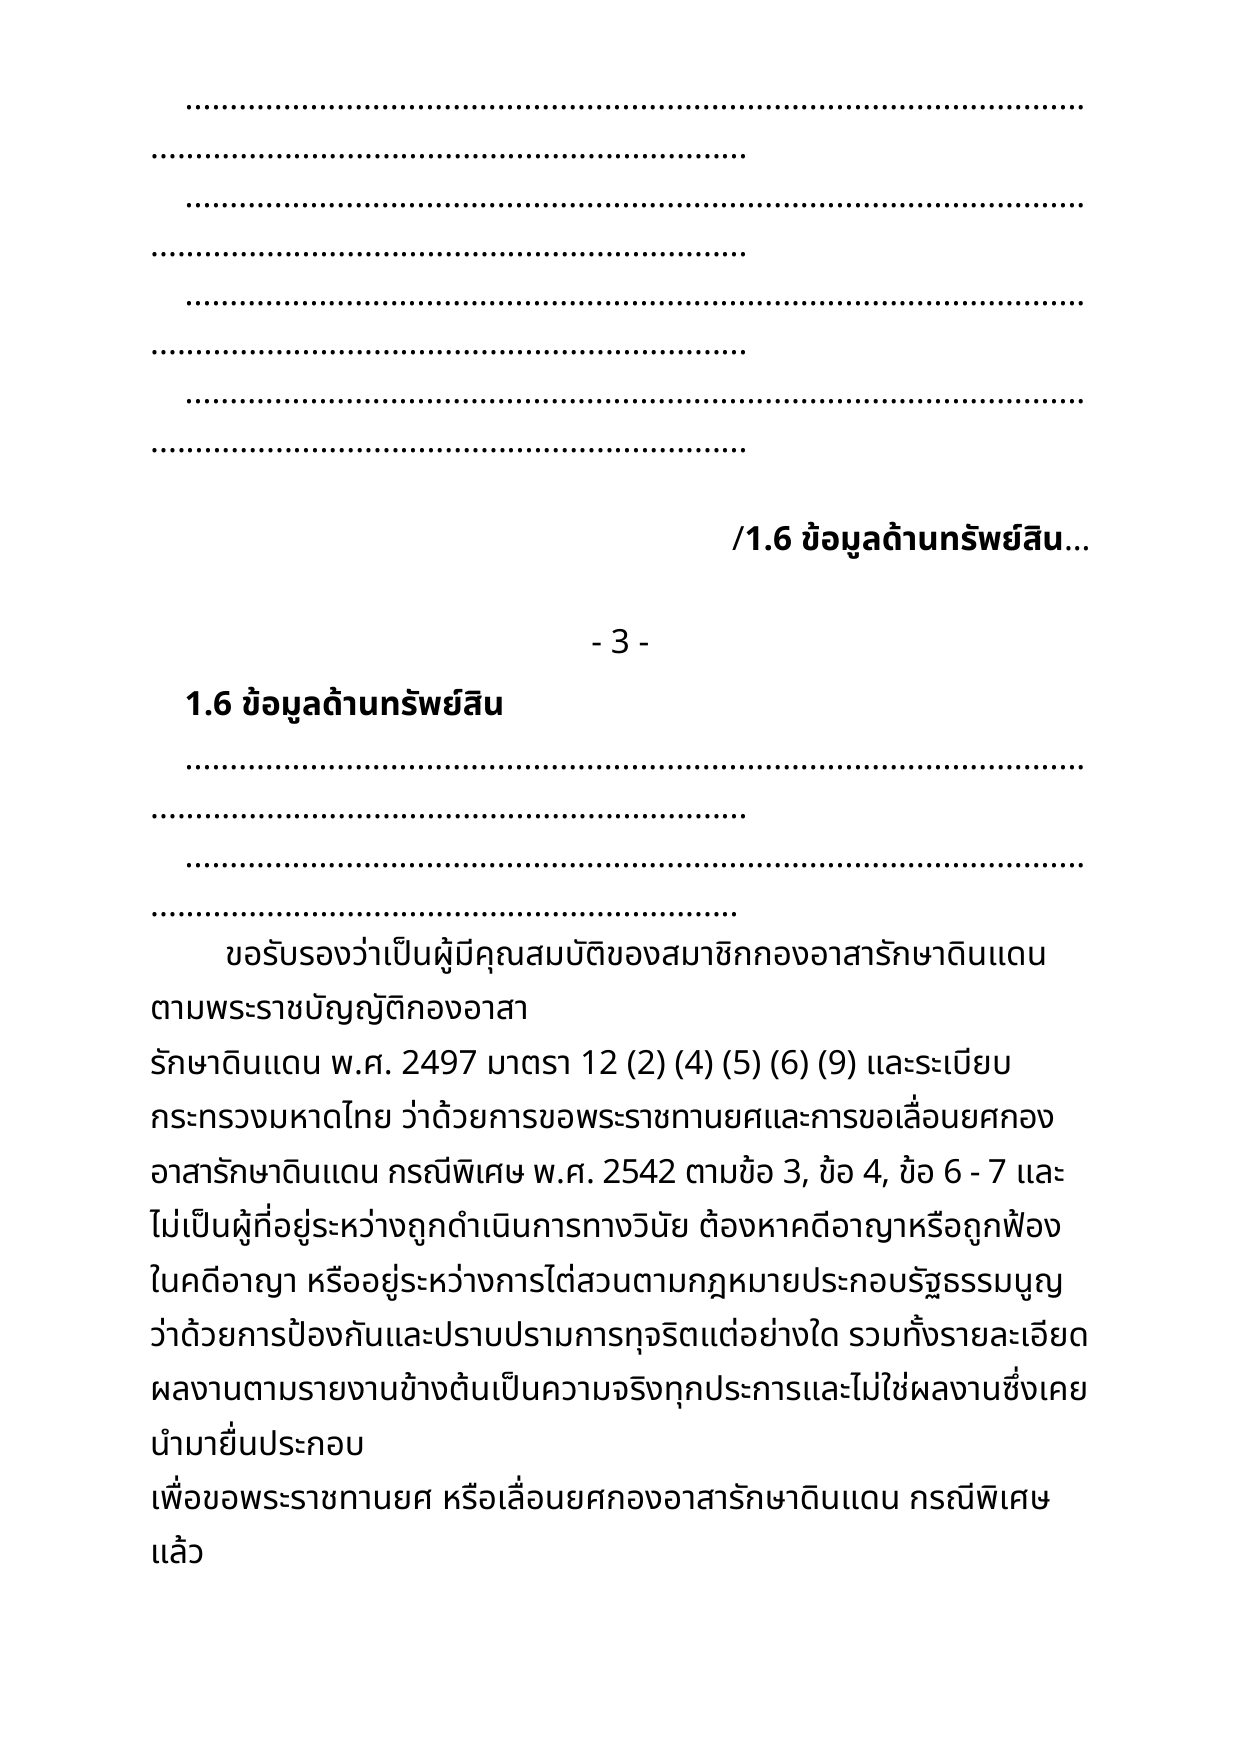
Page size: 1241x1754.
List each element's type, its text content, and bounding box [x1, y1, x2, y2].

text - 3 - [150, 618, 1090, 663]
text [150, 74, 1090, 168]
text ขอรับรองว่าเป็นผู้มีคุณสมบัติของสมาชิกกองอาสารักษาดินแดน ตามพระราชบัญญัติกองอาสา รักษาดินแดน พ.ศ. 2497 มาตรา 12 (2) (4) (5) (6) (9) และระเบียบกระทรวงมหาดไทย ว่าด้วยการขอพระราชทานยศและการขอเลื่อนยศกองอาสารักษาดินแดน กรณีพิเศษ พ.ศ. 2542 ตามข้อ 3, ข้อ 4, ข้อ 6 - 7 และไม่เป็นผู้ที่อยู่ระหว่างถูกดำเนินการทางวินัย ต้องหาคดีอาญาหรือถูกฟ้องในคดีอาญา หรืออยู่ระหว่างการไต่สวนตามกฎหมายประกอบรัฐธรรมนูญว่าด้วยการป้องกันและปราบปรามการทุจริตแต่อย่างใด รวมทั้งรายละเอียดผลงานตามรายงานข้างต้นเป็นความจริงทุกประการและไม่ใช่ผลงานซึ่งเคยนำมายื่นประกอบ เพื่อขอพระราชทานยศ หรือเลื่อนยศกองอาสารักษาดินแดน กรณีพิเศษ แล้ว [150, 930, 1090, 1579]
text /1.6 ข้อมูลด้านทรัพย์สิน… [150, 514, 1090, 565]
text ....................................................................................................................................................................... [150, 832, 1090, 926]
text 1.6 ข้อมูลด้านทรัพย์สิน [150, 679, 1090, 730]
